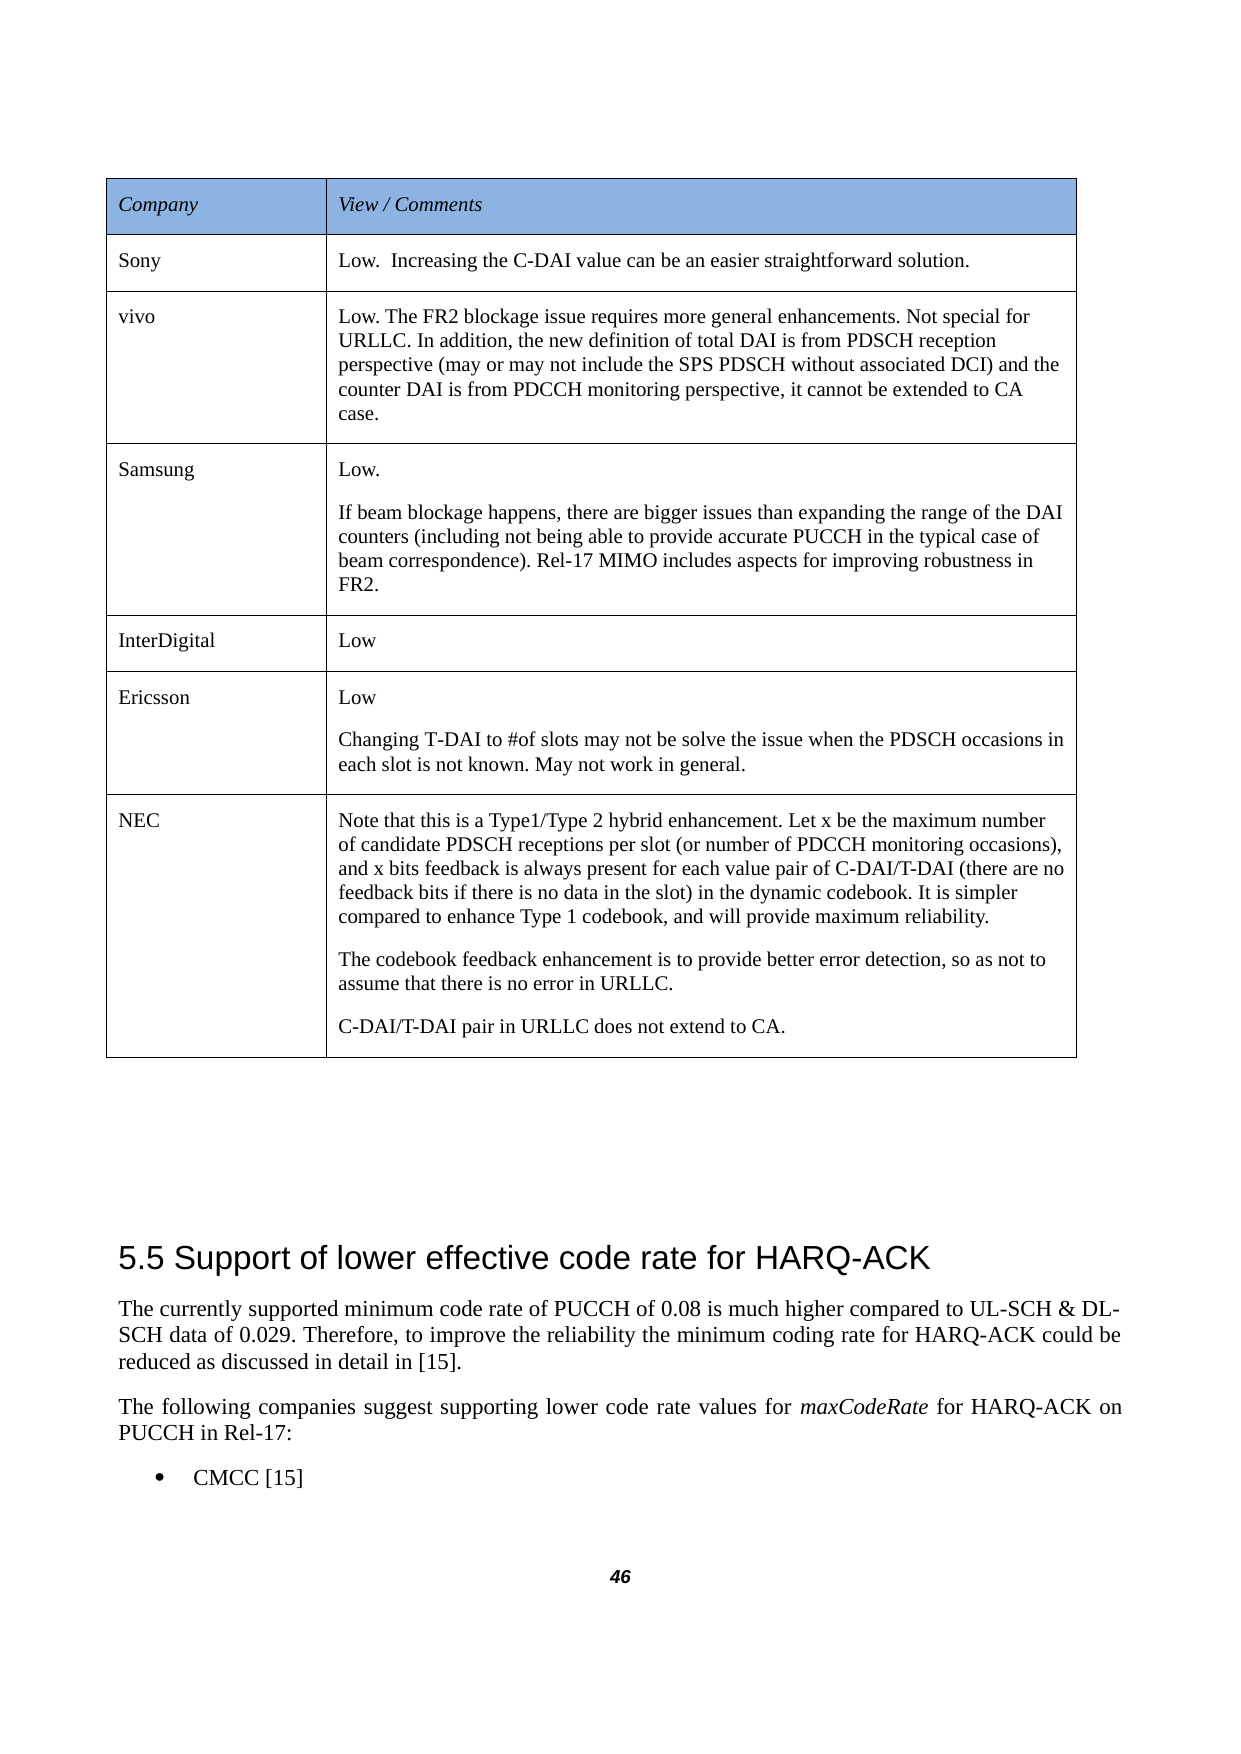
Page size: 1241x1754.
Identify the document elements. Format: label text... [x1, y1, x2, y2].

table_cell vivo [107, 292, 326, 443]
table_cell Sony [107, 235, 326, 291]
table_cell Low. Increasing the C-DAI value can be an easier straightforward solution. [327, 235, 1076, 291]
table_cell Samsung [107, 444, 326, 615]
text The following companies suggest supporting lower code rate values for maxCodeRate for HARQ-ACK on PUCCH in Rel-17: [118, 1393, 1122, 1446]
table_cell Low. If beam blockage happens, there are bigger issues than expanding the range of the DAI counters (including not being able to provide accurate PUCCH in the typical case of beam correspondence). Rel-17 MIMO includes aspects for improving robustness in FR2. [327, 444, 1076, 615]
table_header View / Comments [327, 179, 1076, 234]
table_cell NEC [107, 795, 326, 1057]
table_cell Note that this is a Type1/Type 2 hybrid enhancement. Let x be the maximum number of candidate PDSCH receptions per slot (or number of PDCCH monitoring occasions), and x bits feedback is always present for each value pair of C-DAI/T-DAI (there are no feedback bits if there is no data in the slot) in the dynamic codebook. It is simpler compared to enhance Type 1 codebook, and will provide maximum reliability. The codebook feedback enhancement is to provide better error detection, so as not to assume that there is no error in URLLC. C-DAI/T-DAI pair in URLLC does not extend to CA. [327, 795, 1076, 1057]
table_cell Ericsson [107, 672, 326, 794]
subtitle 5.5 Support of lower effective code rate for HARQ-ACK [118, 1238, 1122, 1276]
table_cell Low [327, 616, 1076, 671]
table_header Company [107, 179, 326, 234]
table_cell InterDigital [107, 616, 326, 671]
table_cell Low. The FR2 blockage issue requires more general enhancements. Not special for URLLC. In addition, the new definition of total DAI is from PDSCH reception perspective (may or may not include the SPS PDSCH without associated DCI) and the counter DAI is from PDCCH monitoring perspective, it cannot be extended to CA case. [327, 292, 1076, 443]
text The currently supported minimum code rate of PUCCH of 0.08 is much higher compared to UL-SCH & DL-SCH data of 0.029. Therefore, to improve the reliability the minimum coding rate for HARQ-ACK could be reduced as discussed in detail in [15]. [118, 1295, 1122, 1374]
list CMCC [15] [156, 1464, 1122, 1491]
table_cell Low Changing T-DAI to #of slots may not be solve the issue when the PDSCH occasions in each slot is not known. May not work in general. [327, 672, 1076, 794]
